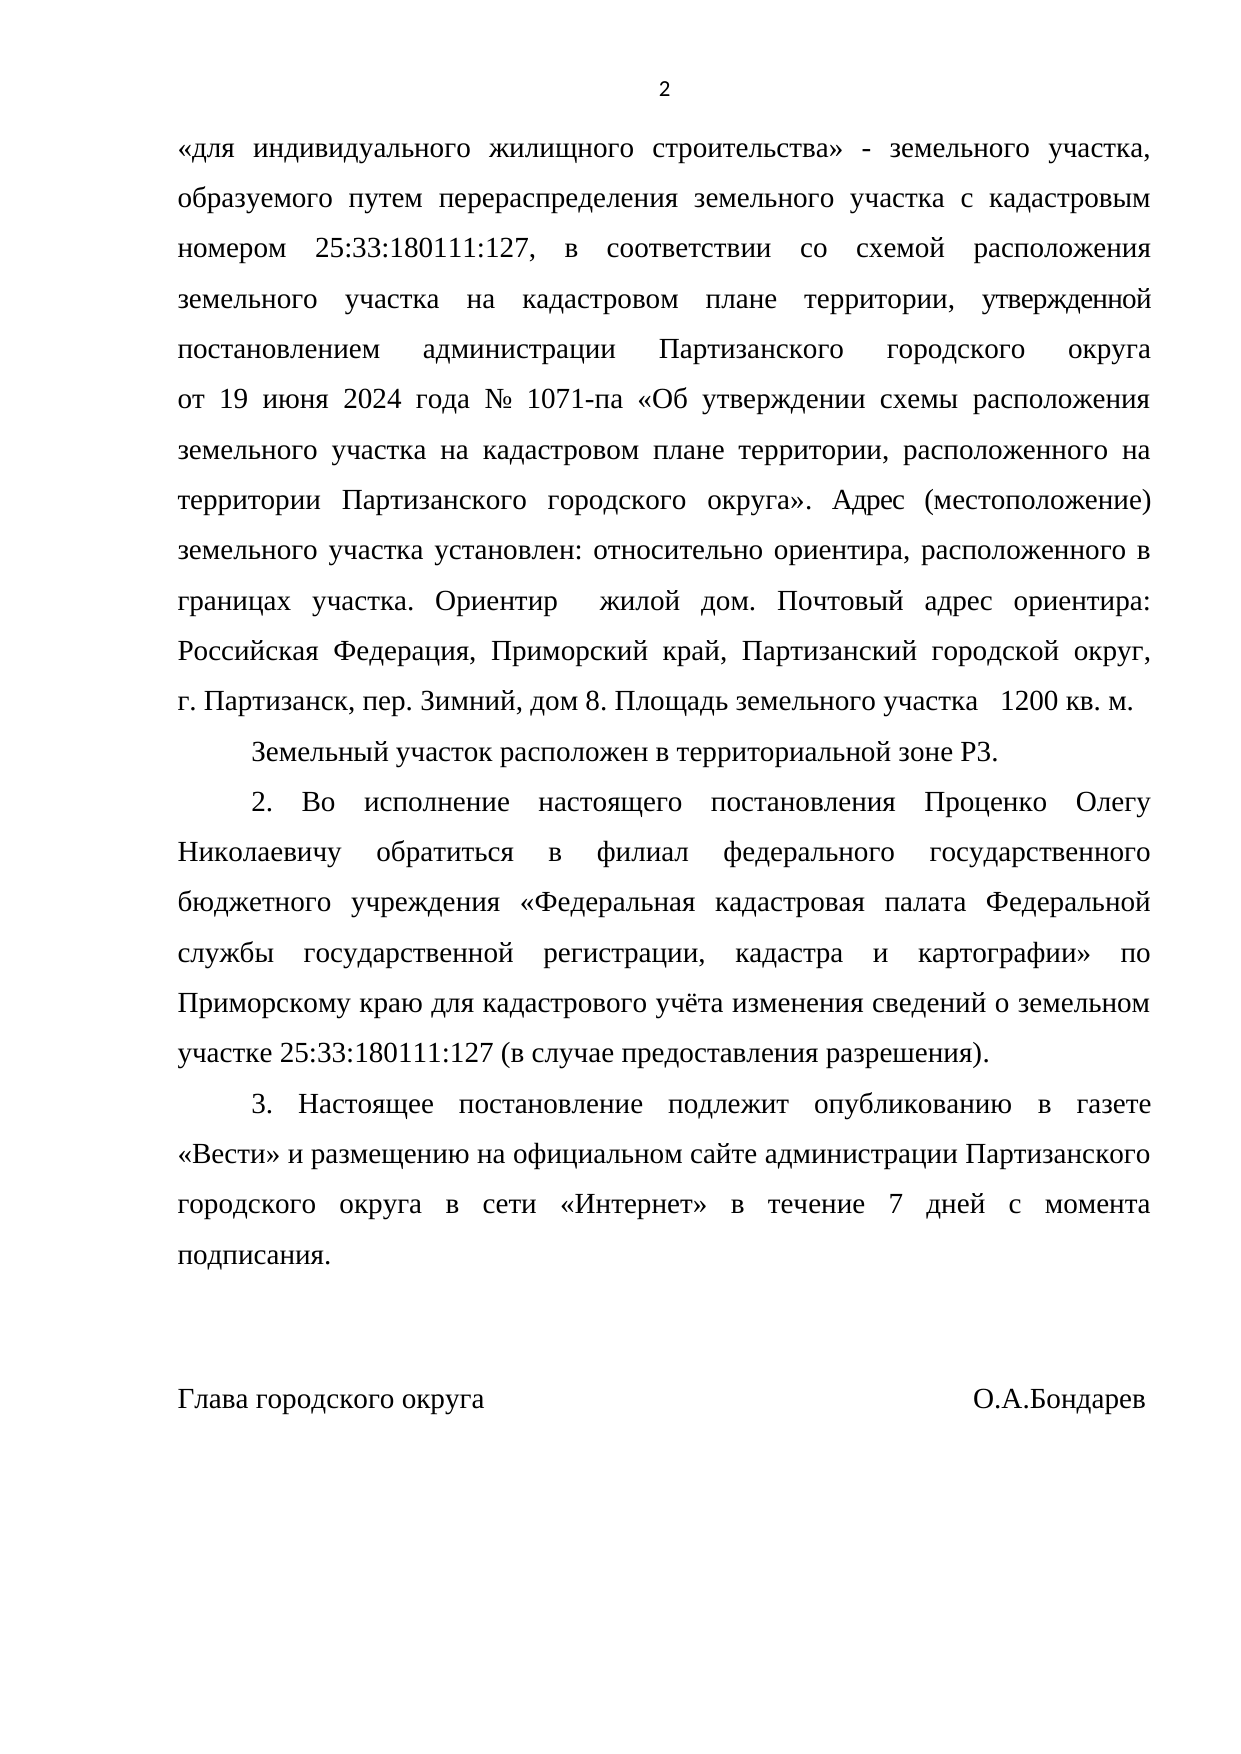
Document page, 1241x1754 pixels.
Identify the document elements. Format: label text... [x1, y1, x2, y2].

subtitle 2. Во исполнение настоящего постановления Проценко Олегу Николаевичу обратиться в филиал федерального государственного бюджетного учреждения «Федеральная кадастровая палата Федеральной службы государственной регистрации, кадастра и картографии» по Приморскому краю для кадастрового учёта изменения сведений о земельном участке 25:33:180111:127 (в случае предоставления разрешения). [177, 784, 1152, 1069]
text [177, 130, 1152, 717]
text Земельный участок расположен в территориальной зоне Р3. [177, 734, 1152, 767]
text Глава городского округа О.А.Бондарев [177, 1381, 1152, 1414]
text 3. Настоящее постановление подлежит опубликованию в газете «Вести» и размещению на официальном сайте администрации Партизанского городского округа в сети «Интернет» в течение 7 дней с момента подписания. [177, 1086, 1152, 1270]
